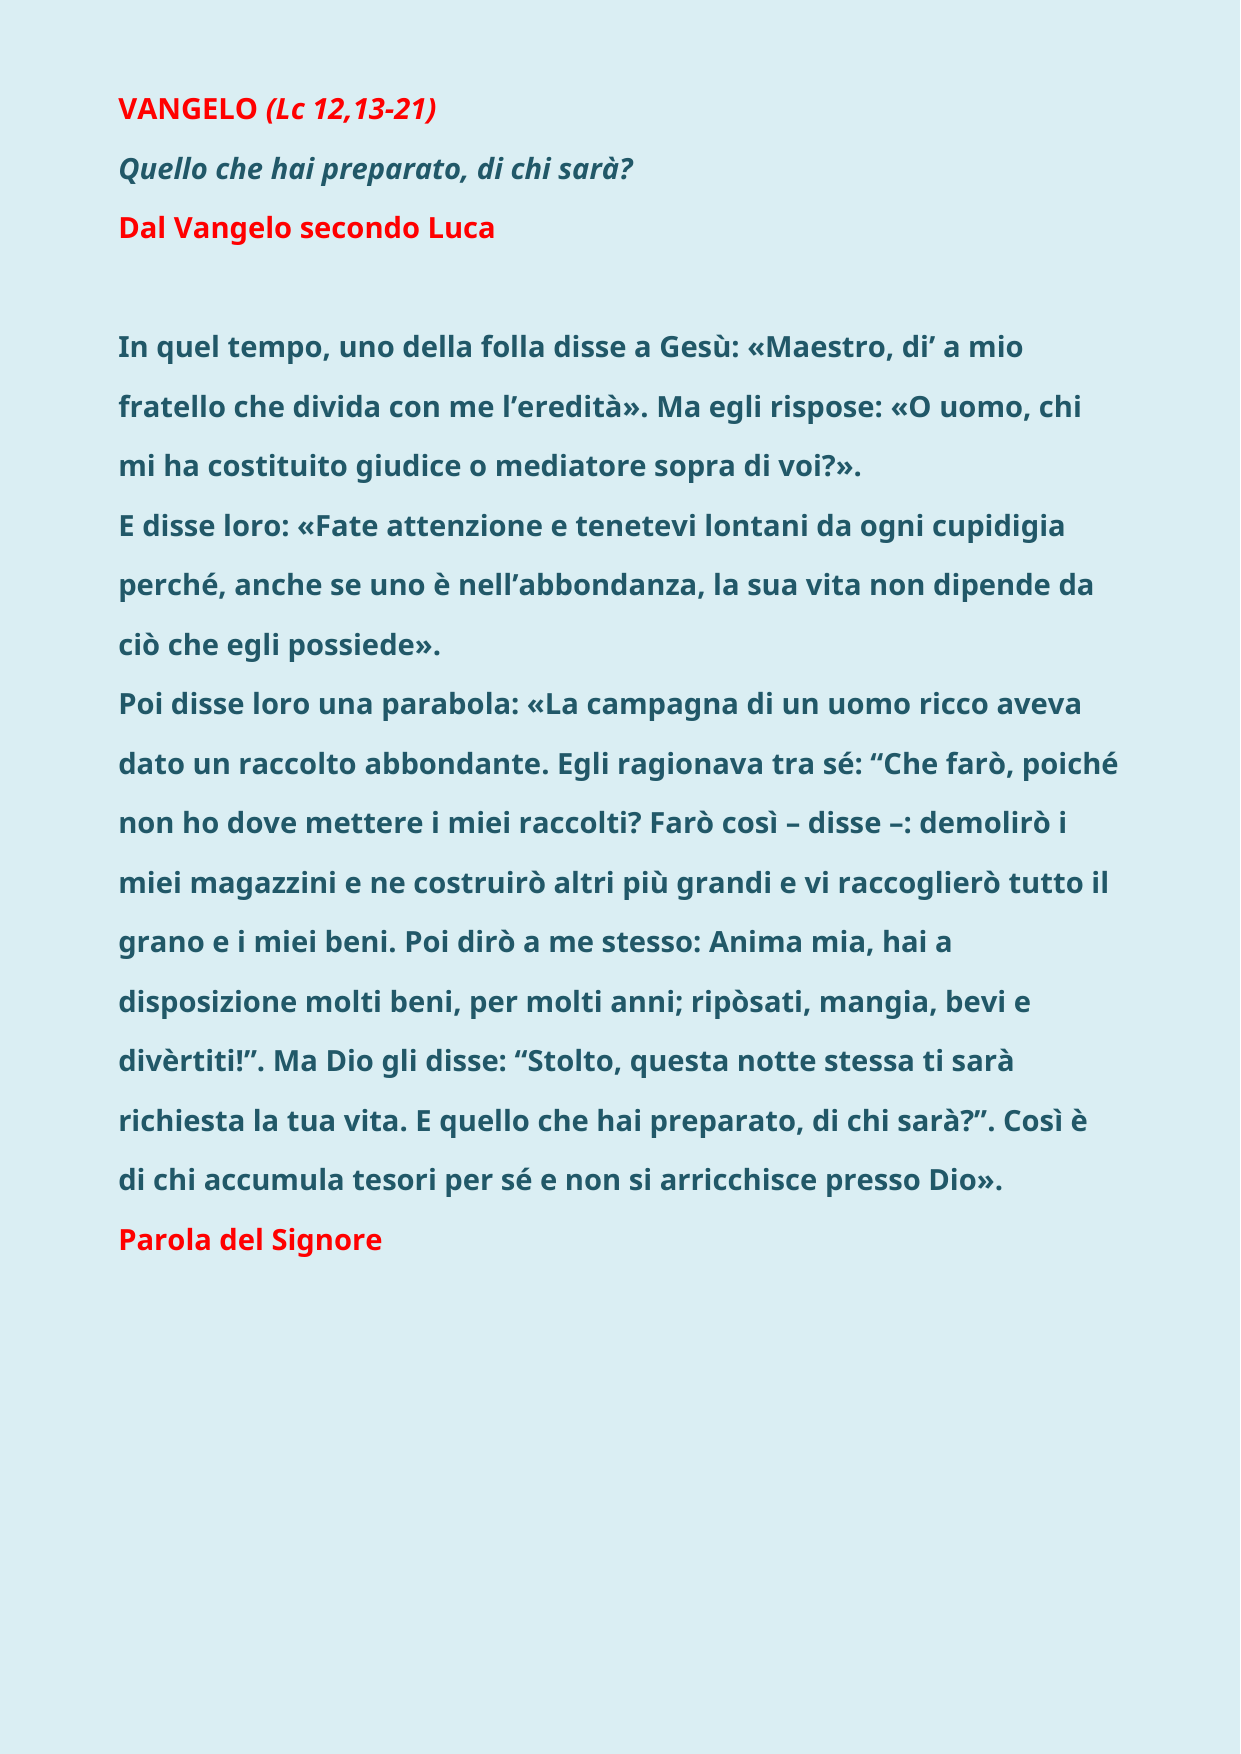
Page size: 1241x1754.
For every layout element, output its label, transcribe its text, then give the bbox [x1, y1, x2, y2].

text VANGELO (Lc 12,13-21) Quello che hai preparato, di chi sarà? [118, 89, 1122, 188]
text Dal Vangelo secondo Luca In quel tempo, uno della folla disse a Gesù: «Maestro, di’ a mio fratello che divida con me l’eredità». Ma egli rispose: «O uomo, chi mi ha costituito giudice o mediatore sopra di voi?». E disse loro: «Fate attenzione e tenetevi lontani da ogni cupidigia perché, anche se uno è nell’abbondanza, la sua vita non dipende da ciò che egli possiede». Poi disse loro una parabola: «La campagna di un uomo ricco aveva dato un raccolto abbondante. Egli ragionava tra sé: “Che farò, poiché non ho dove mettere i miei raccolti? Farò così – disse –: demolirò i miei magazzini e ne costruirò altri più grandi e vi raccoglierò tutto il grano e i miei beni. Poi dirò a me stesso: Anima mia, hai a disposizione molti beni, per molti anni; ripòsati, mangia, bevi e divèrtiti!”. Ma Dio gli disse: “Stolto, questa notte stessa ti sarà richiesta la tua vita. E quello che hai preparato, di chi sarà?”. Così è di chi accumula tesori per sé e non si arricchisce presso Dio». Parola del Signore [118, 208, 1122, 1258]
